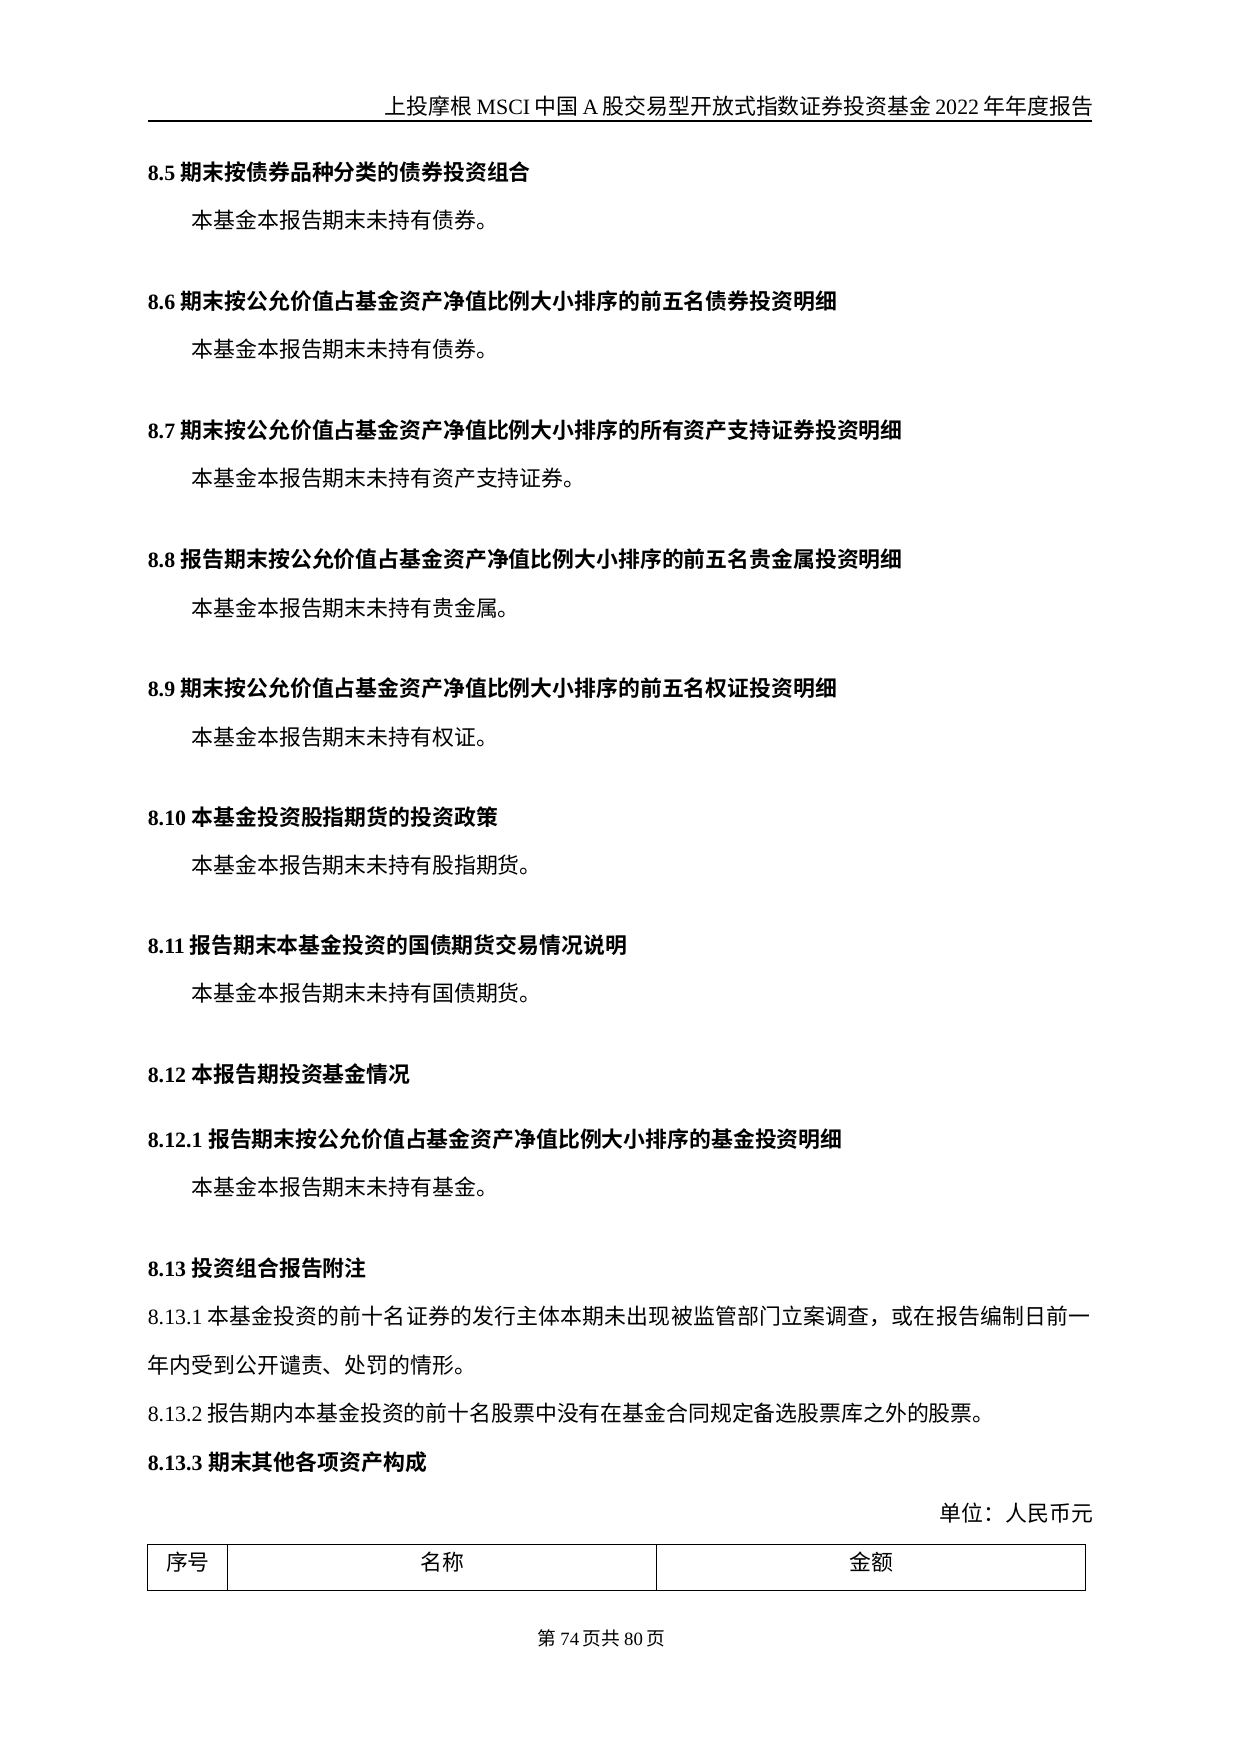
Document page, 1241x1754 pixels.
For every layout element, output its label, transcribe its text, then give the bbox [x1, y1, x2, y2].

text 8.10 本基金投资股指期货的投资政策 [148, 800, 1092, 832]
text 8.13.1本基金投资的前十名证券的发行主体本期未出现被监管部门立案调查，或在报告编制日前一年内受到公开谴责、处罚的情形。 [148, 1299, 1092, 1380]
text 单位：人民币元 [149, 1496, 1092, 1528]
text 8.13.3 期末其他各项资产构成 [148, 1444, 1092, 1477]
text 本基金本报告期末未持有基金。 [148, 1170, 1092, 1202]
text 本基金本报告期末未持有债券。 [148, 332, 1092, 364]
text 8.11报告期末本基金投资的国债期货交易情况说明 [148, 928, 1092, 960]
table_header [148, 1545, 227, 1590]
text 本基金本报告期末未持有资产支持证券。 [148, 461, 1092, 493]
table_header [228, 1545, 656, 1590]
subtitle 8.5 期末按债券品种分类的债券投资组合 [148, 154, 1092, 187]
text 本基金本报告期末未持有贵金属。 [148, 590, 1092, 623]
text 本基金本报告期末未持有股指期货。 [148, 848, 1092, 880]
subtitle 8.13 投资组合报告附注 [148, 1251, 1092, 1283]
subtitle 8.9 期末按公允价值占基金资产净值比例大小排序的前五名权证投资明细 [148, 671, 1092, 703]
text 8.12.1 报告期末按公允价值占基金资产净值比例大小排序的基金投资明细 [148, 1121, 1092, 1154]
subtitle 8.8 报告期末按公允价值占基金资产净值比例大小排序的前五名贵金属投资明细 [148, 542, 1092, 574]
subtitle 8.7 期末按公允价值占基金资产净值比例大小排序的所有资产支持证券投资明细 [148, 413, 1092, 445]
subtitle 8.12 本报告期投资基金情况 [148, 1057, 1092, 1089]
text 本基金本报告期末未持有权证。 [148, 719, 1092, 752]
text 本基金本报告期末未持有国债期货。 [148, 976, 1092, 1008]
text 8.13.2报告期内本基金投资的前十名股票中没有在基金合同规定备选股票库之外的股票。 [148, 1396, 1092, 1428]
subtitle 8.6 期末按公允价值占基金资产净值比例大小排序的前五名债券投资明细 [148, 283, 1092, 316]
text 本基金本报告期末未持有债券。 [148, 203, 1092, 235]
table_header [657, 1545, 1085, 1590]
